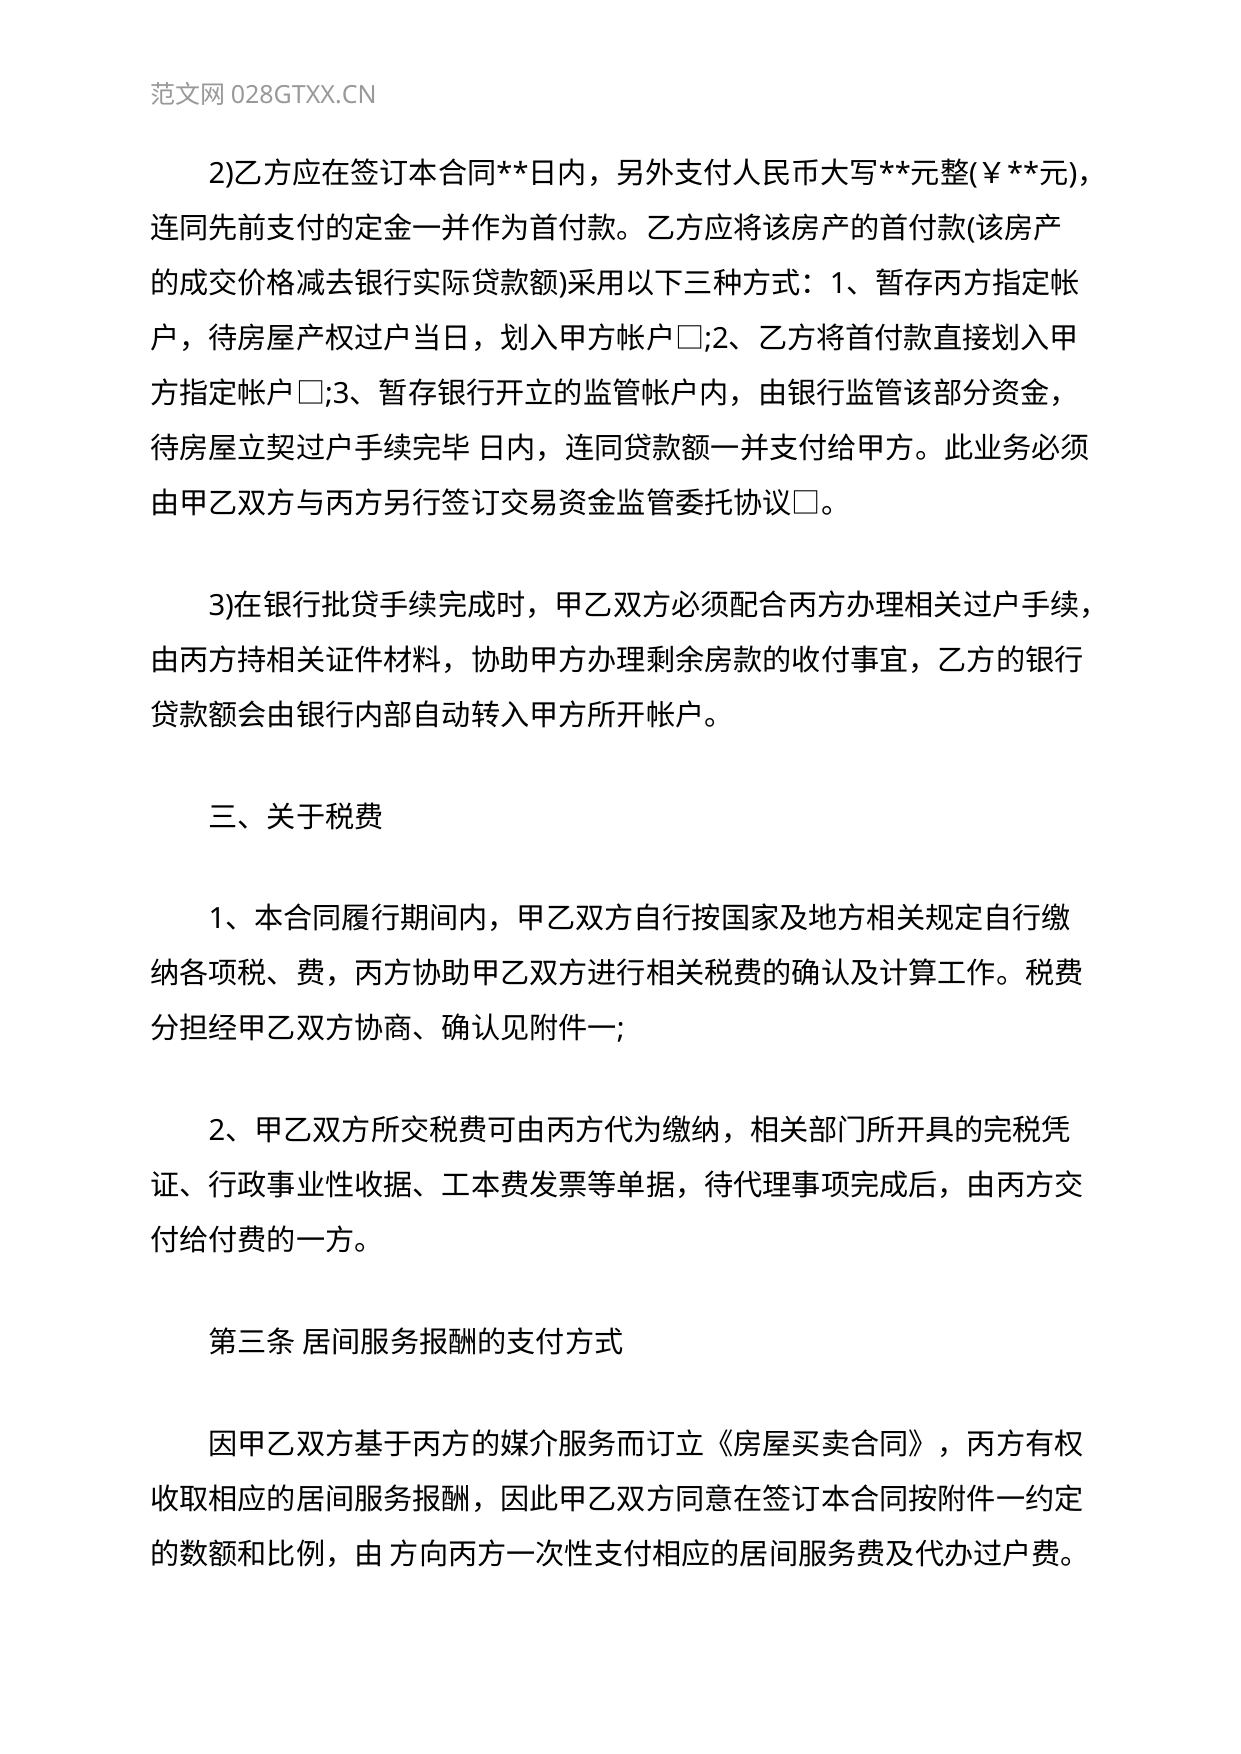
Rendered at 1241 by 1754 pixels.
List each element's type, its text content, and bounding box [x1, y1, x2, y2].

text 三、关于税费 [150, 793, 1090, 836]
text 2、甲乙双方所交税费可由丙方代为缴纳，相关部门所开具的完税凭证、行政事业性收据、工本费发票等单据，待代理事项完成后，由丙方交付给付费的一方。 [150, 1107, 1090, 1259]
text 3)在银行批贷手续完成时，甲乙双方必须配合丙方办理相关过户手续，由丙方持相关证件材料，协助甲方办理剩余房款的收付事宜，乙方的银行贷款额会由银行内部自动转入甲方所开帐户。 [150, 582, 1090, 734]
text 因甲乙双方基于丙方的媒介服务而订立《房屋买卖合同》，丙方有权收取相应的居间服务报酬，因此甲乙双方同意在签订本合同按附件一约定的数额和比例，由 方向丙方一次性支付相应的居间服务费及代办过户费。 [150, 1420, 1090, 1572]
text 2)乙方应在签订本合同**日内，另外支付人民币大写**元整(￥**元)，连同先前支付的定金一并作为首付款。乙方应将该房产的首付款(该房产的成交价格减去银行实际贷款额)采用以下三种方式：1、暂存丙方指定帐户，待房屋产权过户当日，划入甲方帐户□;2、乙方将首付款直接划入甲方指定帐户□;3、暂存银行开立的监管帐户内，由银行监管该部分资金，待房屋立契过户手续完毕 日内，连同贷款额一并支付给甲方。此业务必须由甲乙双方与丙方另行签订交易资金监管委托协议□。 [150, 150, 1090, 522]
text 1、本合同履行期间内，甲乙双方自行按国家及地方相关规定自行缴纳各项税、费，丙方协助甲乙双方进行相关税费的确认及计算工作。税费分担经甲乙双方协商、确认见附件一; [150, 895, 1090, 1047]
text 第三条 居间服务报酬的支付方式 [150, 1319, 1090, 1361]
